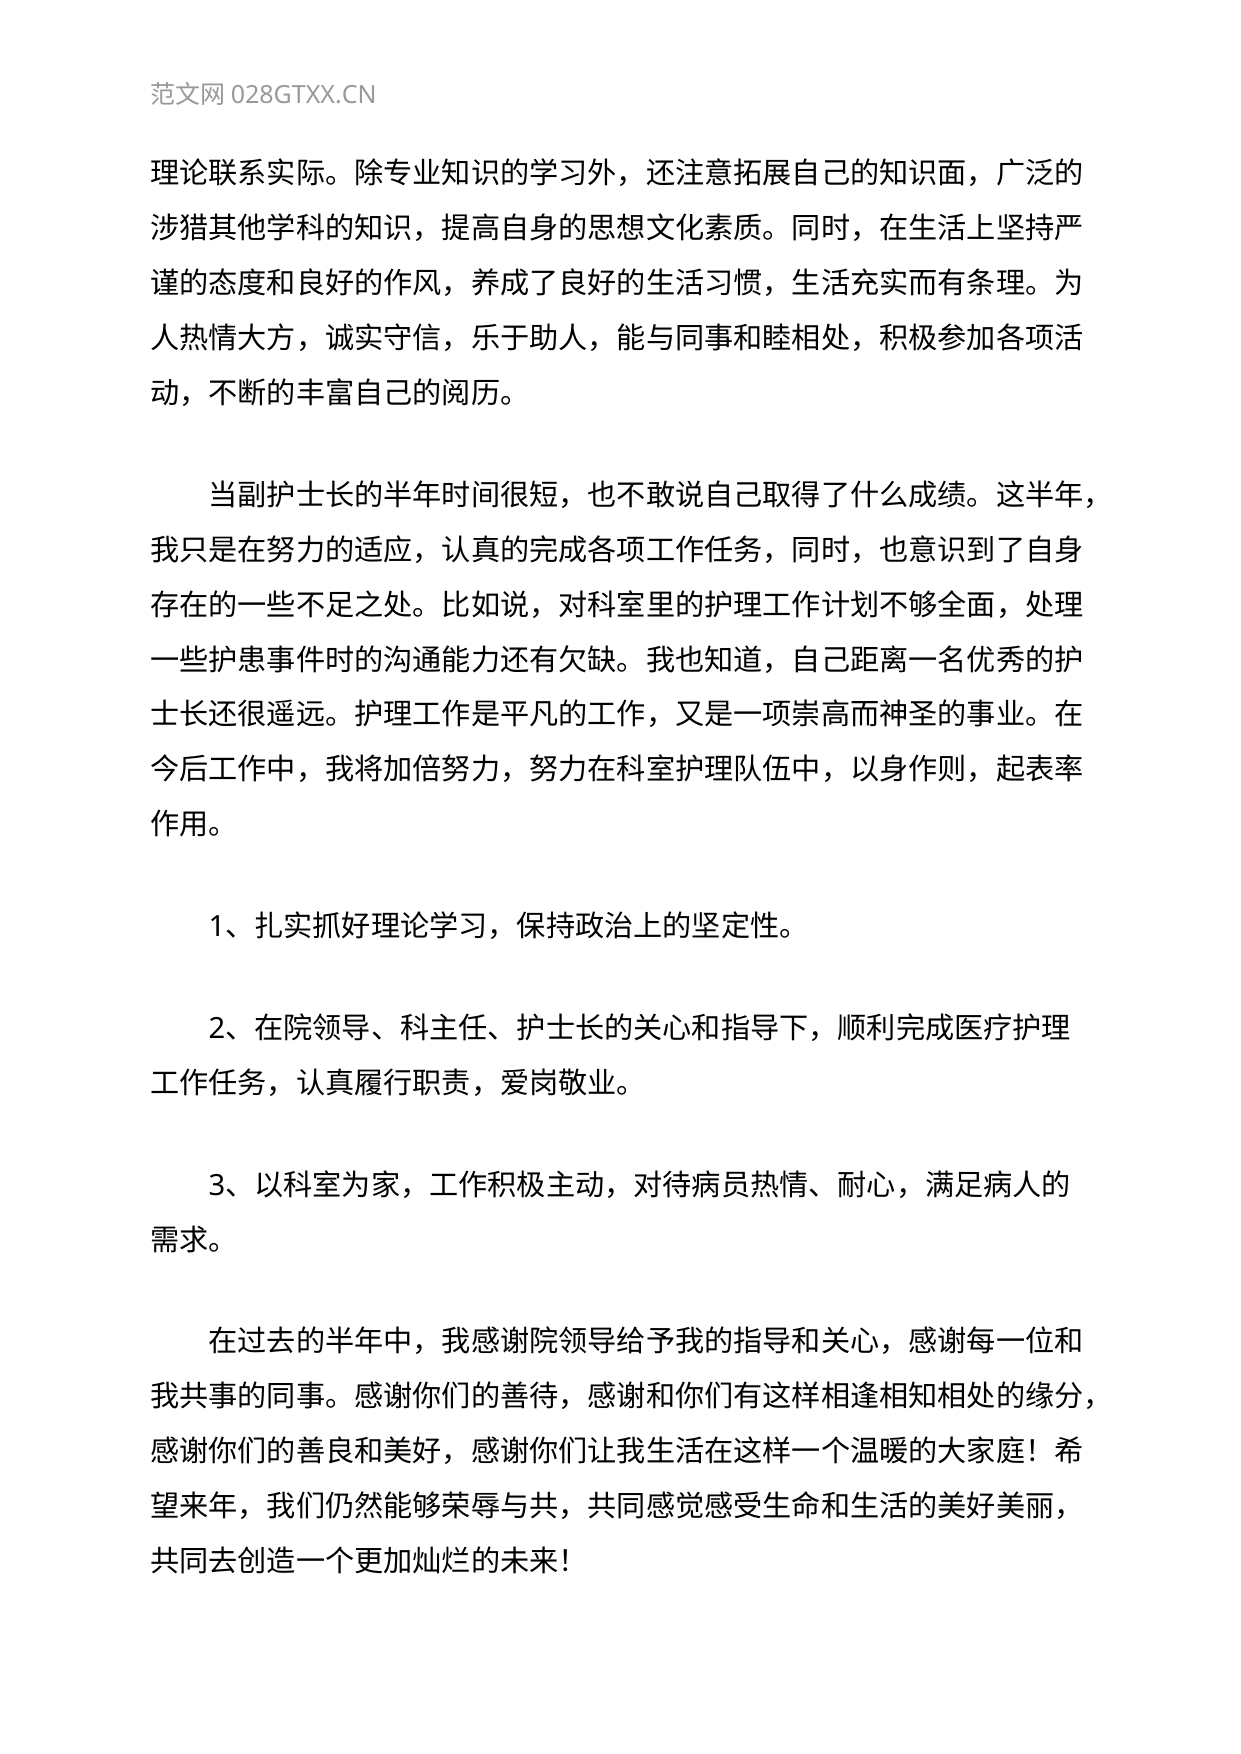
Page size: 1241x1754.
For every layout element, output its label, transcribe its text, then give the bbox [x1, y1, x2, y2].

text 3、以科室为家，工作积极主动，对待病员热情、耐心，满足病人的需求。 [150, 1161, 1090, 1258]
text 当副护士长的半年时间很短，也不敢说自己取得了什么成绩。这半年，我只是在努力的适应，认真的完成各项工作任务，同时，也意识到了自身存在的一些不足之处。比如说，对科室里的护理工作计划不够全面，处理一些护患事件时的沟通能力还有欠缺。我也知道，自己距离一名优秀的护士长还很遥远。护理工作是平凡的工作，又是一项崇高而神圣的事业。在今后工作中，我将加倍努力，努力在科室护理队伍中，以身作则，起表率作用。 [150, 471, 1090, 843]
text 2、在院领导、科主任、护士长的关心和指导下，顺利完成医疗护理工作任务，认真履行职责，爱岗敬业。 [150, 1004, 1090, 1102]
text 在过去的半年中，我感谢院领导给予我的指导和关心，感谢每一位和我共事的同事。感谢你们的善待，感谢和你们有这样相逢相知相处的缘分，感谢你们的善良和美好，感谢你们让我生活在这样一个温暖的大家庭！希望来年，我们仍然能够荣辱与共，共同感觉感受生命和生活的美好美丽，共同去创造一个更加灿烂的未来！ [150, 1318, 1090, 1580]
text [150, 150, 1090, 412]
text 1、扎实抓好理论学习，保持政治上的坚定性。 [150, 902, 1090, 945]
